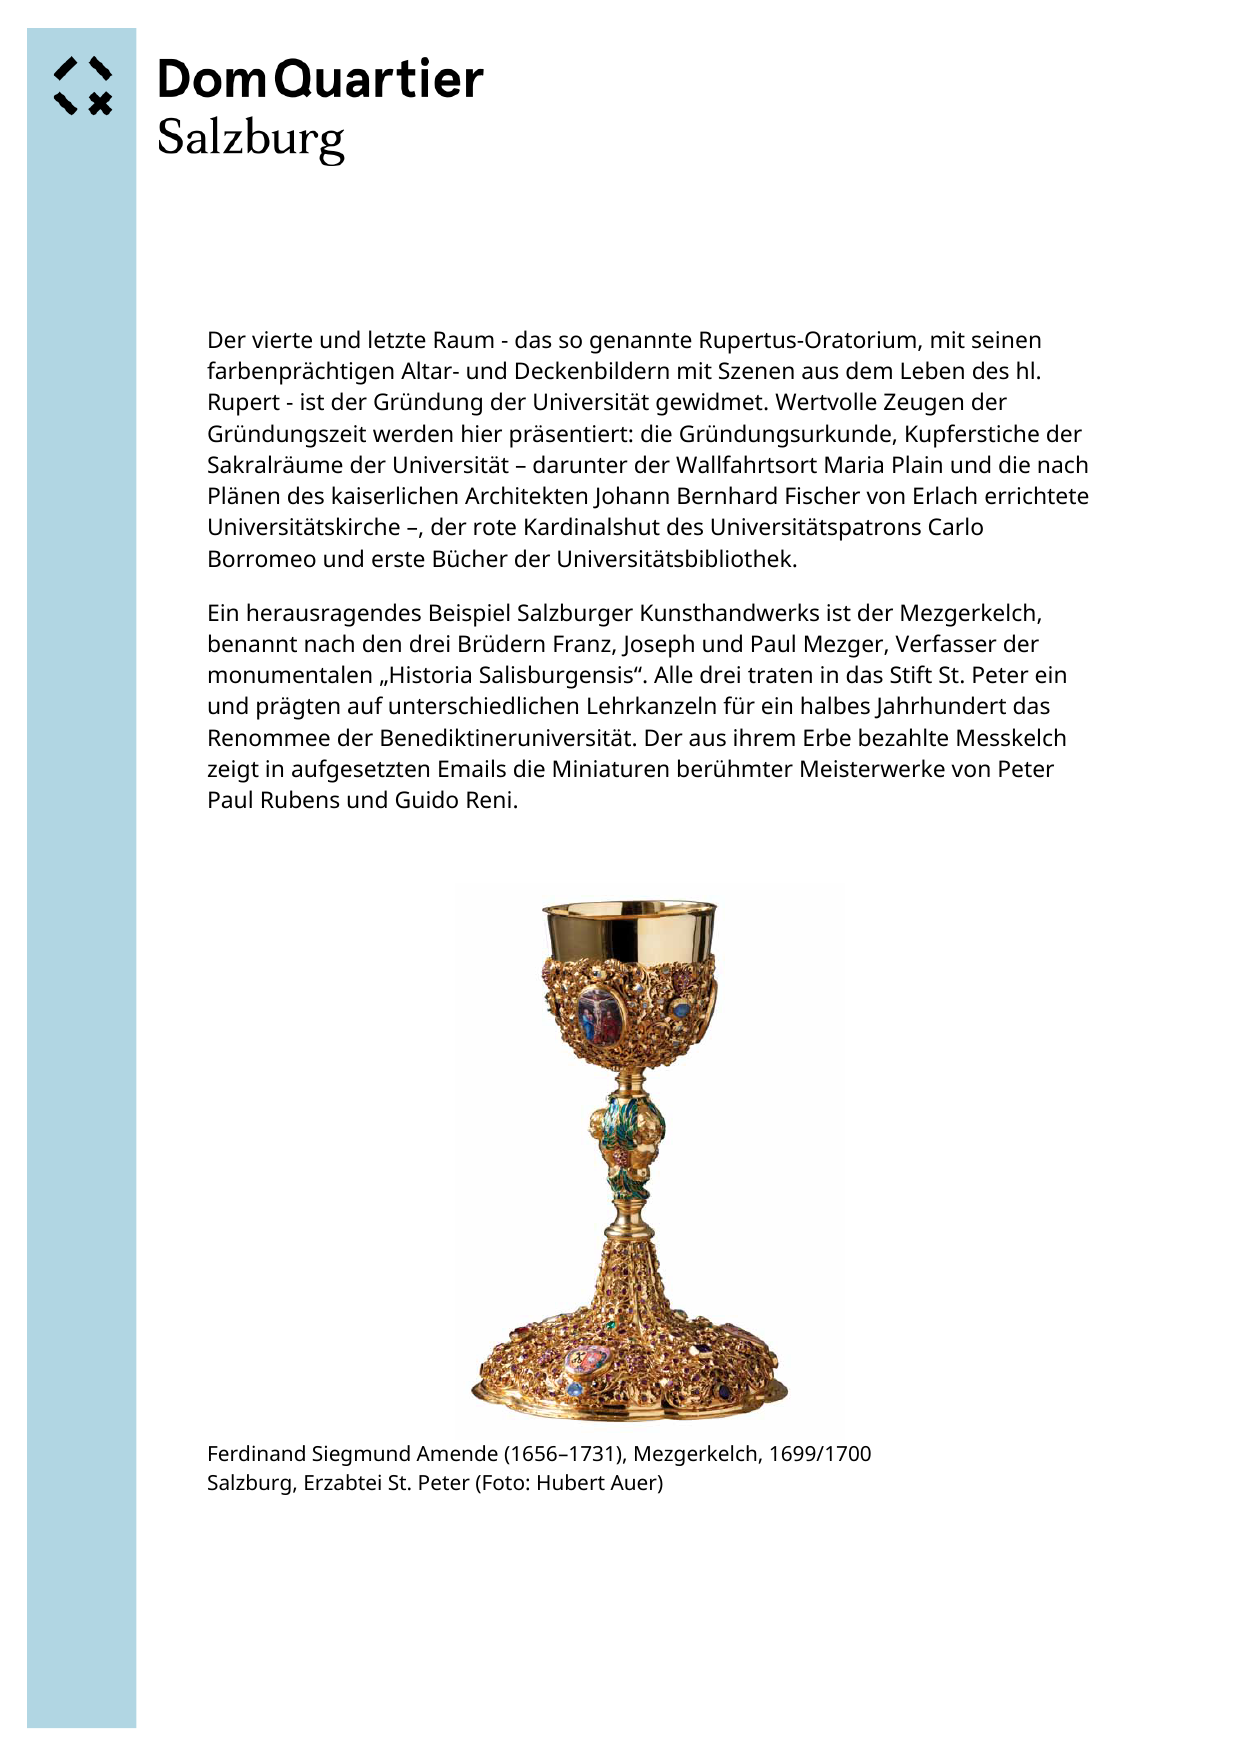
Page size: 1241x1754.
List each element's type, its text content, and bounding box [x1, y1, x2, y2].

text Der vierte und letzte Raum - das so genannte Rupertus-Oratorium, mit seinen farbenprächtigen Altar- und Deckenbildern mit Szenen aus dem Leben des hl. Rupert - ist der Gründung der Universität gewidmet. Wertvolle Zeugen der Gründungszeit werden hier präsentiert: die Gründungsurkunde, Kupferstiche der Sakralräume der Universität – darunter der Wallfahrtsort Maria Plain und die nach Plänen des kaiserlichen Architekten Johann Bernhard Fischer von Erlach errichtete Universitätskirche –, der rote Kardinalshut des Universitätspatrons Carlo Borromeo und erste Bücher der Universitätsbibliothek. [207, 324, 1092, 574]
picture [53, 56, 484, 166]
text Ein herausragendes Beispiel Salzburger Kunsthandwerks ist der Mezgerkelch, benannt nach den drei Brüdern Franz, Joseph und Paul Mezger, Verfasser der monumentalen „Historia Salisburgensis“. Alle drei traten in das Stift St. Peter ein und prägten auf unterschiedlichen Lehrkanzeln für ein halbes Jahrhundert das Renommee der Benediktineruniversität. Der aus ihrem Erbe bezahlte Messkelch zeigt in aufgesetzten Emails die Miniaturen berühmter Meisterwerke von Peter Paul Rubens und Guido Reni. [207, 596, 1092, 815]
text Ferdinand Siegmund Amende (1656–1731), Mezgerkelch, 1699/1700 Salzburg, Erzabtei St. Peter (Foto: Hubert Auer) [207, 1439, 1092, 1496]
